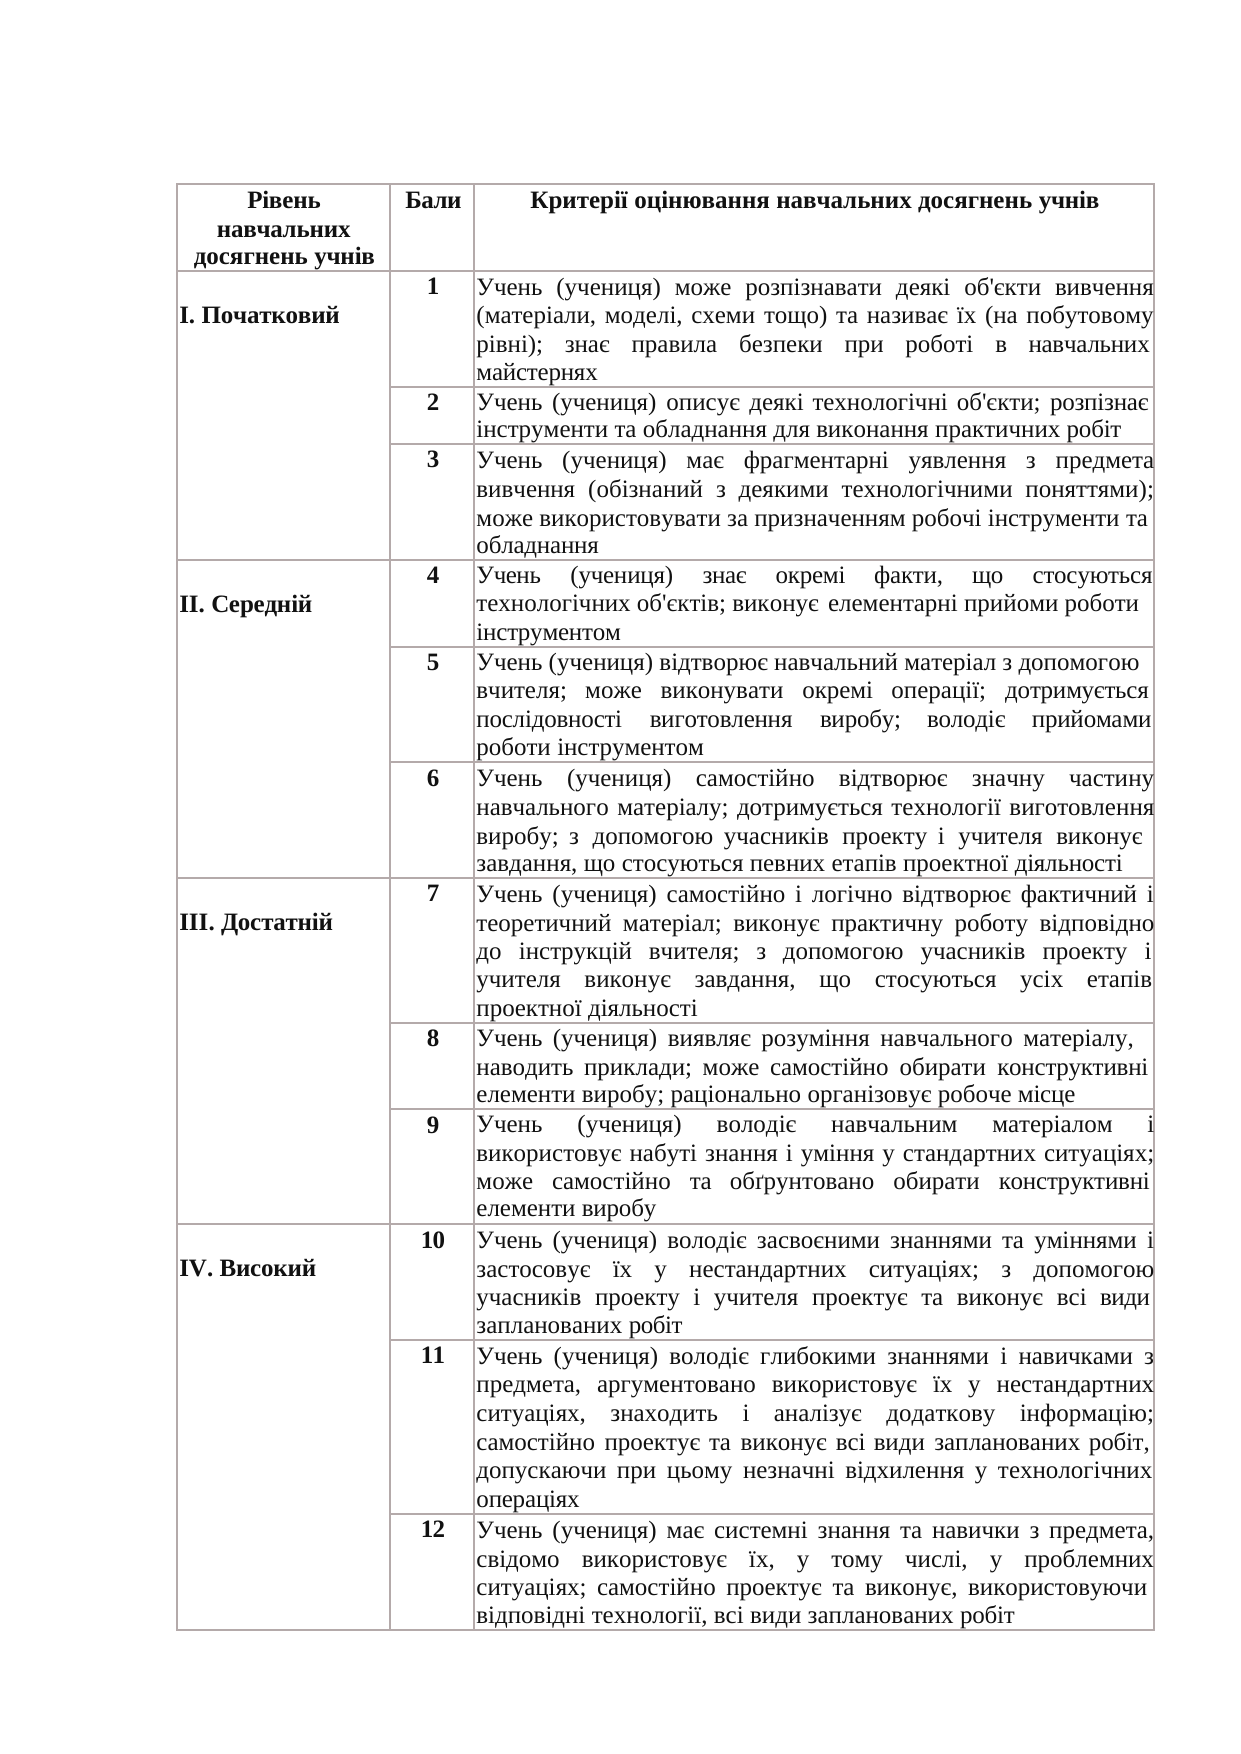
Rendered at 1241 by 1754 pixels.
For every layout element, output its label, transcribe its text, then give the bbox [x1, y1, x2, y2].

table_cell 10 [391, 1225, 473, 1339]
table_cell 4 [391, 561, 473, 646]
table_header Критерії оцінювання навчальних досягнень учнів [475, 185, 1153, 270]
table_cell 11 [391, 1341, 473, 1513]
table_cell Учень (учениця) володіє навчальним матеріалом і використовує набуті знання і уміння у стандартних ситуаціях; може самостійно та обґрунтовано обирати конструктивні елементи виробу [475, 1110, 1153, 1223]
table_cell Учень (учениця) має фрагментарні уявлення з предмета вивчення (обізнаний з деякими технологічними поняттями); може використовувати за призначенням робочі інструменти та обладнання [475, 445, 1153, 559]
table_cell 12 [391, 1515, 473, 1629]
table_cell 8 [391, 1024, 473, 1108]
table_header Рівень навчальних досягнень учнів [178, 185, 389, 270]
table_cell 9 [391, 1110, 473, 1223]
table_cell II. Середній [178, 561, 389, 877]
table_cell 2 [391, 388, 473, 443]
table_cell Учень (учениця) знає окремі факти, що стосуються технологічних об'єктів; виконує елементарні прийоми роботи інструментом [475, 561, 1153, 646]
table_cell Учень (учениця) може розпізнавати деякі об'єкти вивчення (матеріали, моделі, схеми тощо) та називає їх (на побутовому рівні); знає правила безпеки при роботі в навчальних майстернях [475, 272, 1153, 386]
table_cell 6 [391, 763, 473, 877]
table_cell Учень (учениця) володіє глибокими знаннями і навичками з предмета, аргументовано використовує їх у нестандартних ситуаціях, знаходить і аналізує додаткову інформацію; самостійно проектує та виконує всі види запланованих робіт, допускаючи при цьому незначні відхилення у технологічних операціях [475, 1341, 1153, 1513]
table_cell Учень (учениця) має системні знання та навички з предмета, свідомо використовує їх, у тому числі, у проблемних ситуаціях; самостійно проектує та виконує, використовуючи відповідні технології, всі види запланованих робіт [475, 1515, 1153, 1629]
table_cell III. Достатній [178, 879, 389, 1223]
table_cell 5 [391, 648, 473, 761]
table_cell Учень (учениця) володіє засвоєними знаннями та уміннями і застосовує їх у нестандартних ситуаціях; з допомогою учасників проекту і учителя проектує та виконує всі види запланованих робіт [475, 1225, 1153, 1339]
table_cell Учень (учениця) самостійно відтворює значну частину навчального матеріалу; дотримується технології виготовлення виробу; з допомогою учасників проекту і учителя виконує завдання, що стосуються певних етапів проектної діяльності [475, 763, 1153, 877]
table_cell 3 [391, 445, 473, 559]
table_cell 1 [391, 272, 473, 386]
table_cell І. Початковий [178, 272, 389, 559]
table_cell 7 [391, 879, 473, 1022]
table_cell IV. Високий [178, 1225, 389, 1629]
table_cell Учень (учениця) відтворює навчальний матеріал з допомогою вчителя; може виконувати окремі операції; дотримується послідовності виготовлення виробу; володіє прийомами роботи інструментом [475, 648, 1153, 761]
table_cell Учень (учениця) самостійно і логічно відтворює фактичний і теоретичний матеріал; виконує практичну роботу відповідно до інструкцій вчителя; з допомогою учасників проекту і учителя виконує завдання, що стосуються усіх етапів проектної діяльності [475, 879, 1153, 1022]
table_cell Учень (учениця) описує деякі технологічні об'єкти; розпізнає інструменти та обладнання для виконання практичних робіт [475, 388, 1153, 443]
table_cell Учень (учениця) виявляє розуміння навчального матеріалу, наводить приклади; може самостійно обирати конструктивні елементи виробу; раціонально організовує робоче місце [475, 1024, 1153, 1108]
table_header Бали [391, 185, 473, 270]
